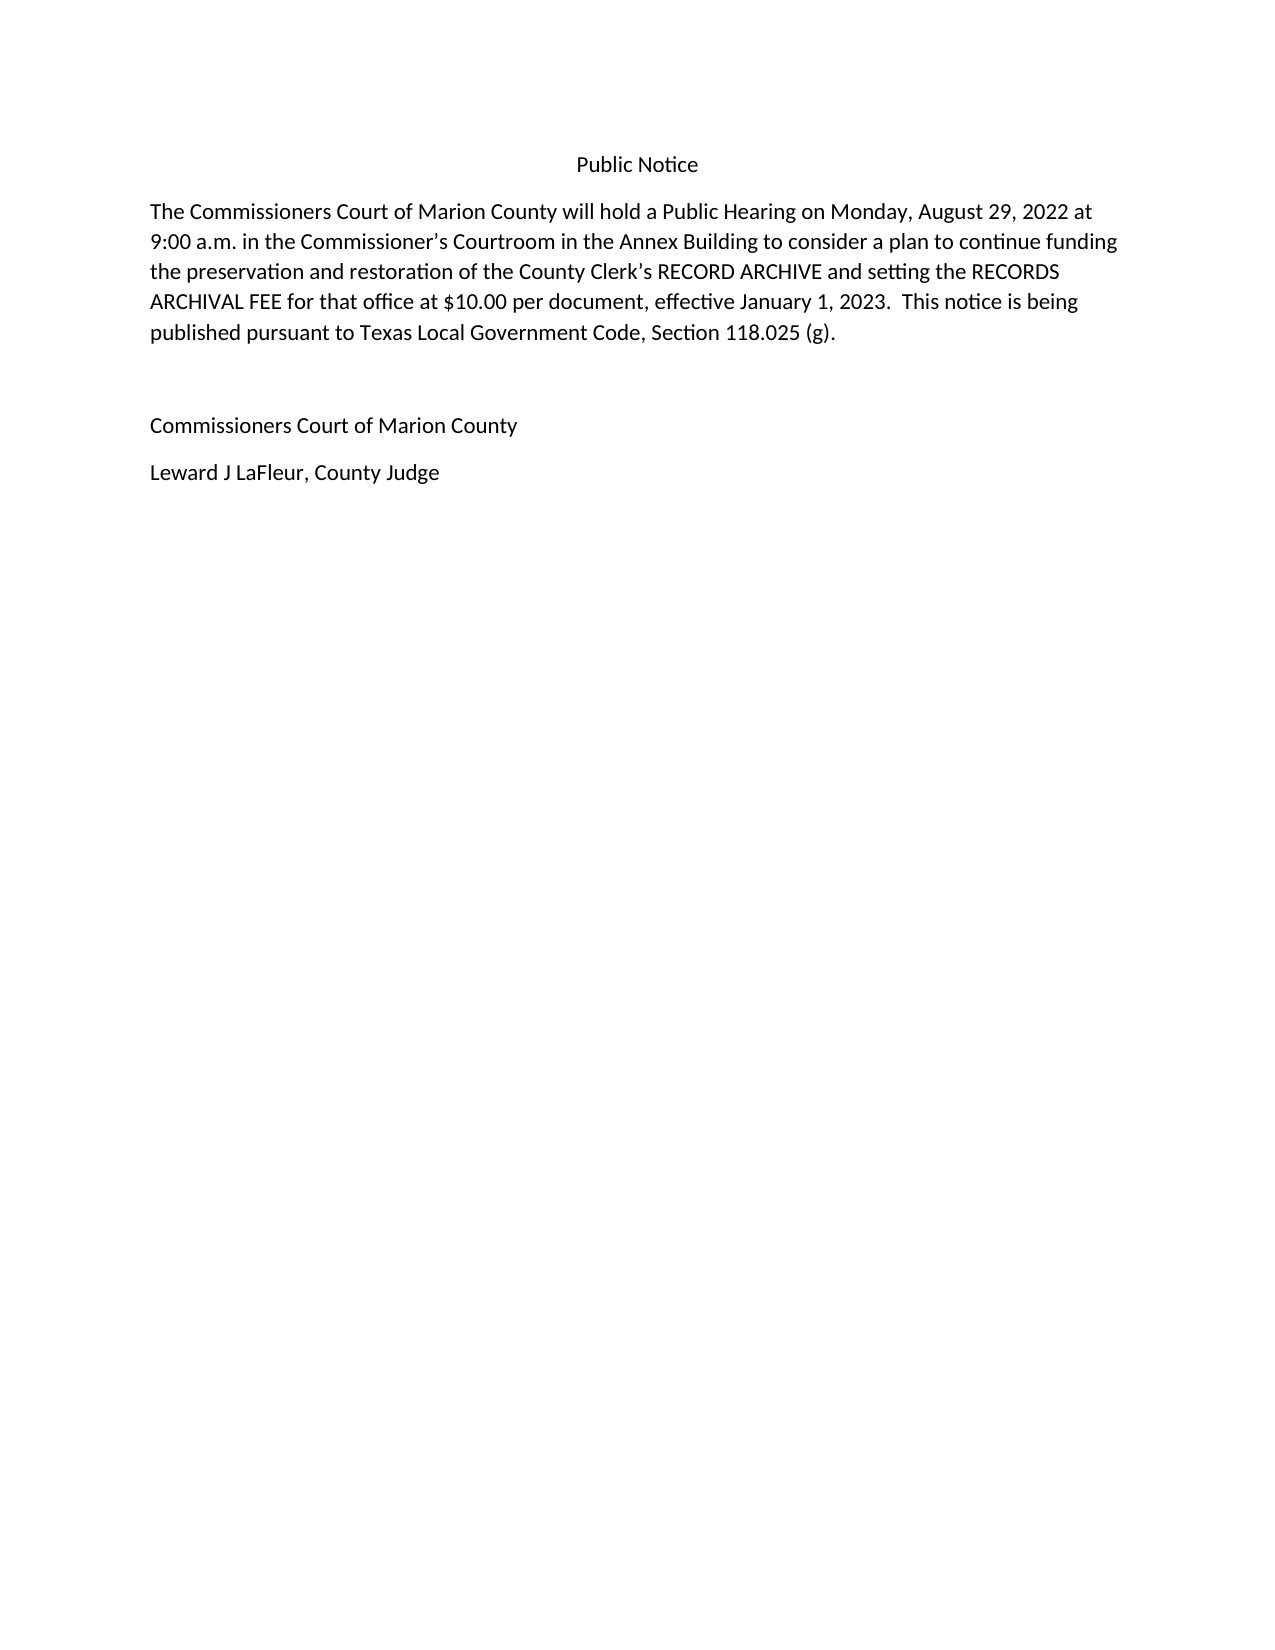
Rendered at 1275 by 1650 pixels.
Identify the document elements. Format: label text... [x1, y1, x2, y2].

text Leward J LaFleur, County Judge [150, 458, 1125, 486]
text Public Notice [150, 150, 1125, 178]
text Commissioners Court of Marion County [150, 411, 1125, 439]
text The Commissioners Court of Marion County will hold a Public Hearing on Monday, August 29, 2022 at 9:00 a.m. in the Commissioner’s Courtroom in the Annex Building to consider a plan to continue funding the preservation and restoration of the County Clerk’s RECORD ARCHIVE and setting the RECORDS ARCHIVAL FEE for that office at $10.00 per document, effective January 1, 2023. This notice is being published pursuant to Texas Local Government Code, Section 118.025 (g). [150, 197, 1125, 346]
